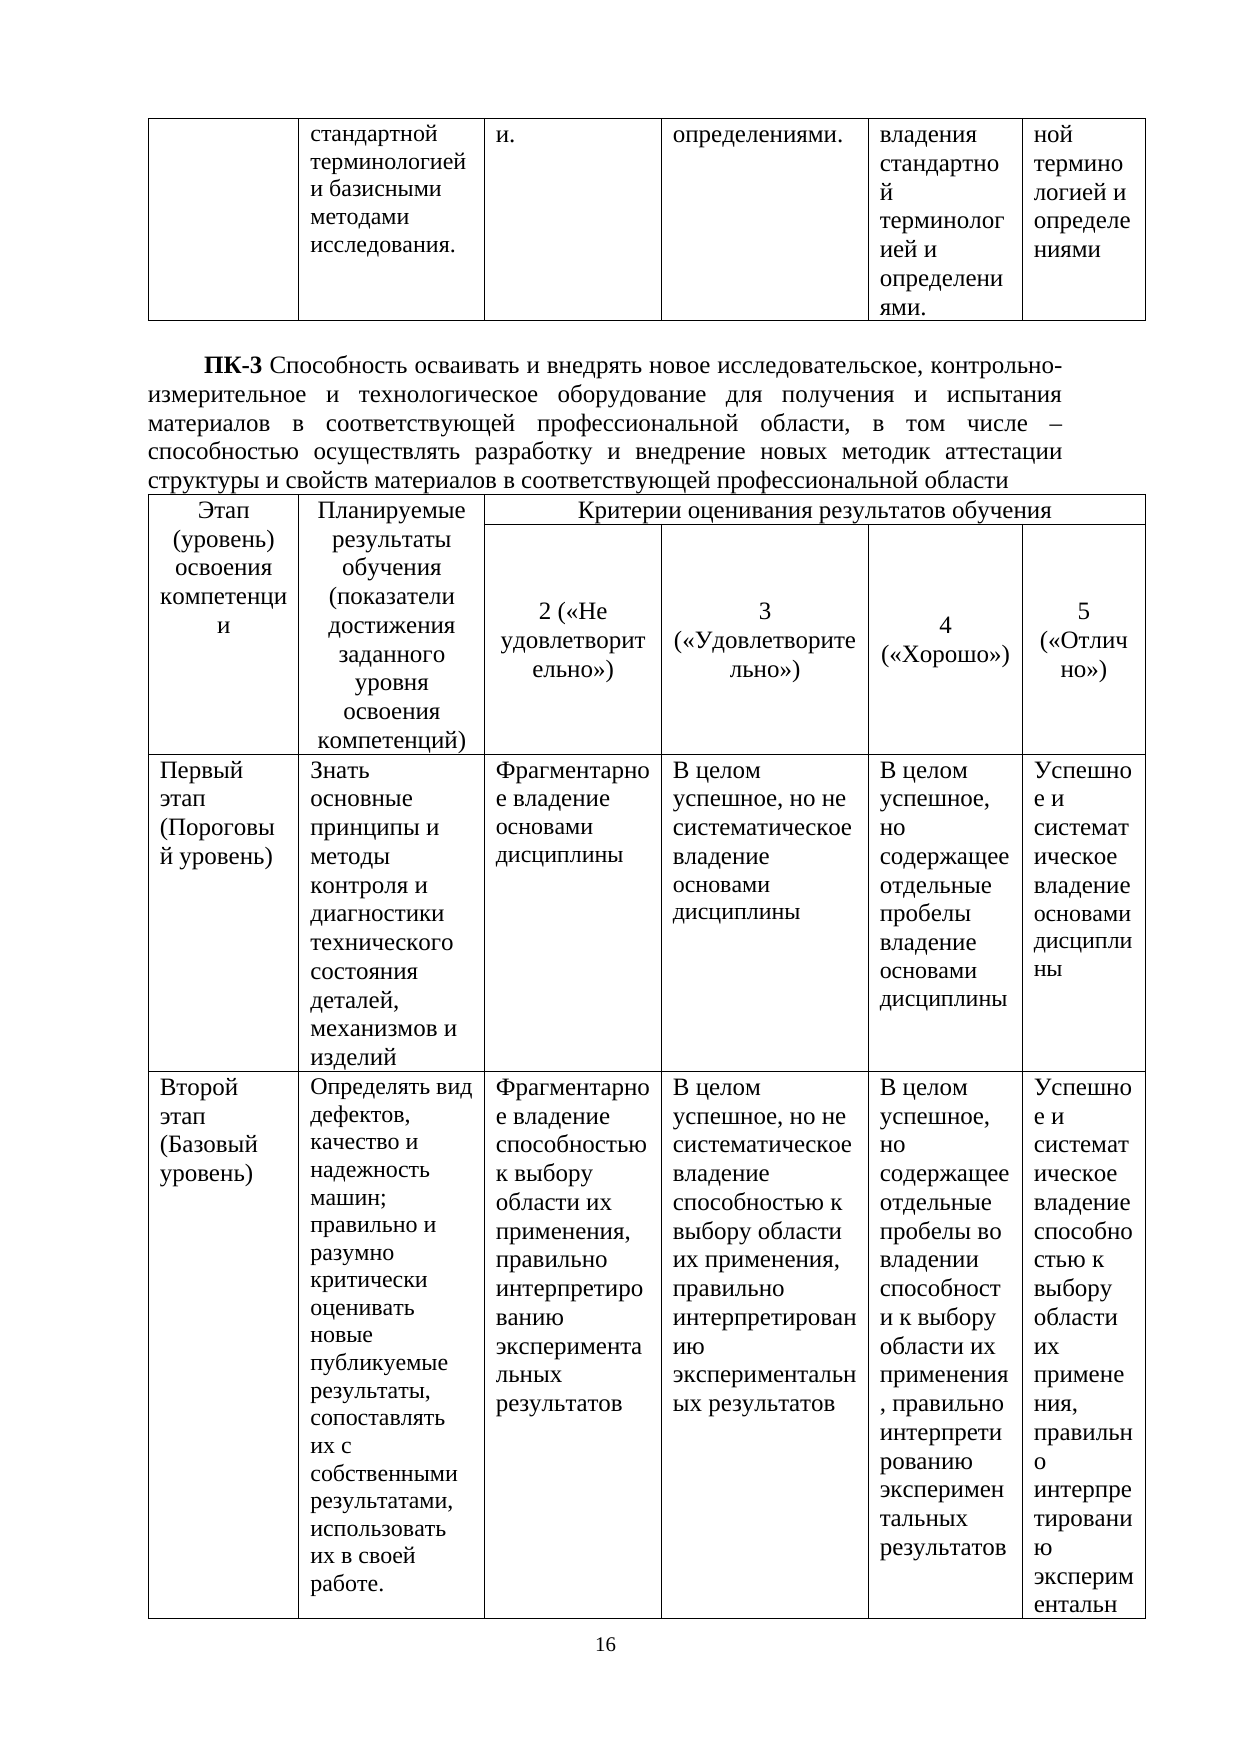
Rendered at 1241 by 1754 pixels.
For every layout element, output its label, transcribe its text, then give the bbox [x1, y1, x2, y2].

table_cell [149, 119, 298, 320]
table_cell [662, 1072, 868, 1618]
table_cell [1023, 119, 1145, 320]
table_header Критерии оценивания результатов обучения [485, 495, 1145, 524]
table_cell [299, 1072, 484, 1618]
table_header Планируемые результаты обучения (показатели достижения заданного уровня освоения компетенций) [299, 495, 484, 754]
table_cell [1023, 1072, 1145, 1618]
table_cell 4 («Хорошо») [869, 525, 1022, 754]
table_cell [869, 1072, 1022, 1618]
table_cell 5 («Отлично») [1023, 525, 1145, 754]
table_cell 3 («Удовлетворительно») [662, 525, 868, 754]
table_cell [485, 119, 661, 320]
table_cell В целом успешное, но не систематическое владение основами дисциплины [662, 755, 868, 1071]
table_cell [299, 119, 484, 320]
table_cell 2 («Не удовлетворительно») [485, 525, 661, 754]
table_cell В целом успешное, но содержащее отдельные пробелы владение основами дисциплины [869, 755, 1022, 1071]
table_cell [869, 119, 1022, 320]
table_cell Фрагментарное владение основами дисциплины [485, 755, 661, 1071]
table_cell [485, 1072, 661, 1618]
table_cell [662, 119, 868, 320]
text ПК-3 Способность осваивать и внедрять новое исследовательское, контрольно-измерительное и технологическое оборудование для получения и испытания материалов в соответствующей профессиональной области, в том числе – способностью осуществлять разработку и внедрение новых методик аттестации структуры и свойств материалов в соответствующей профессиональной области [148, 350, 1063, 494]
table_cell Успешное и систематическое владение основами дисциплины [1023, 755, 1145, 1071]
table_cell Первый этап (Пороговый уровень) [149, 755, 298, 1071]
table_cell Знать основные принципы и методы контроля и диагностики технического состояния деталей, механизмов и изделий [299, 755, 484, 1071]
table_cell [149, 1072, 298, 1618]
table_header Этап (уровень) освоения компетенции [149, 495, 298, 754]
